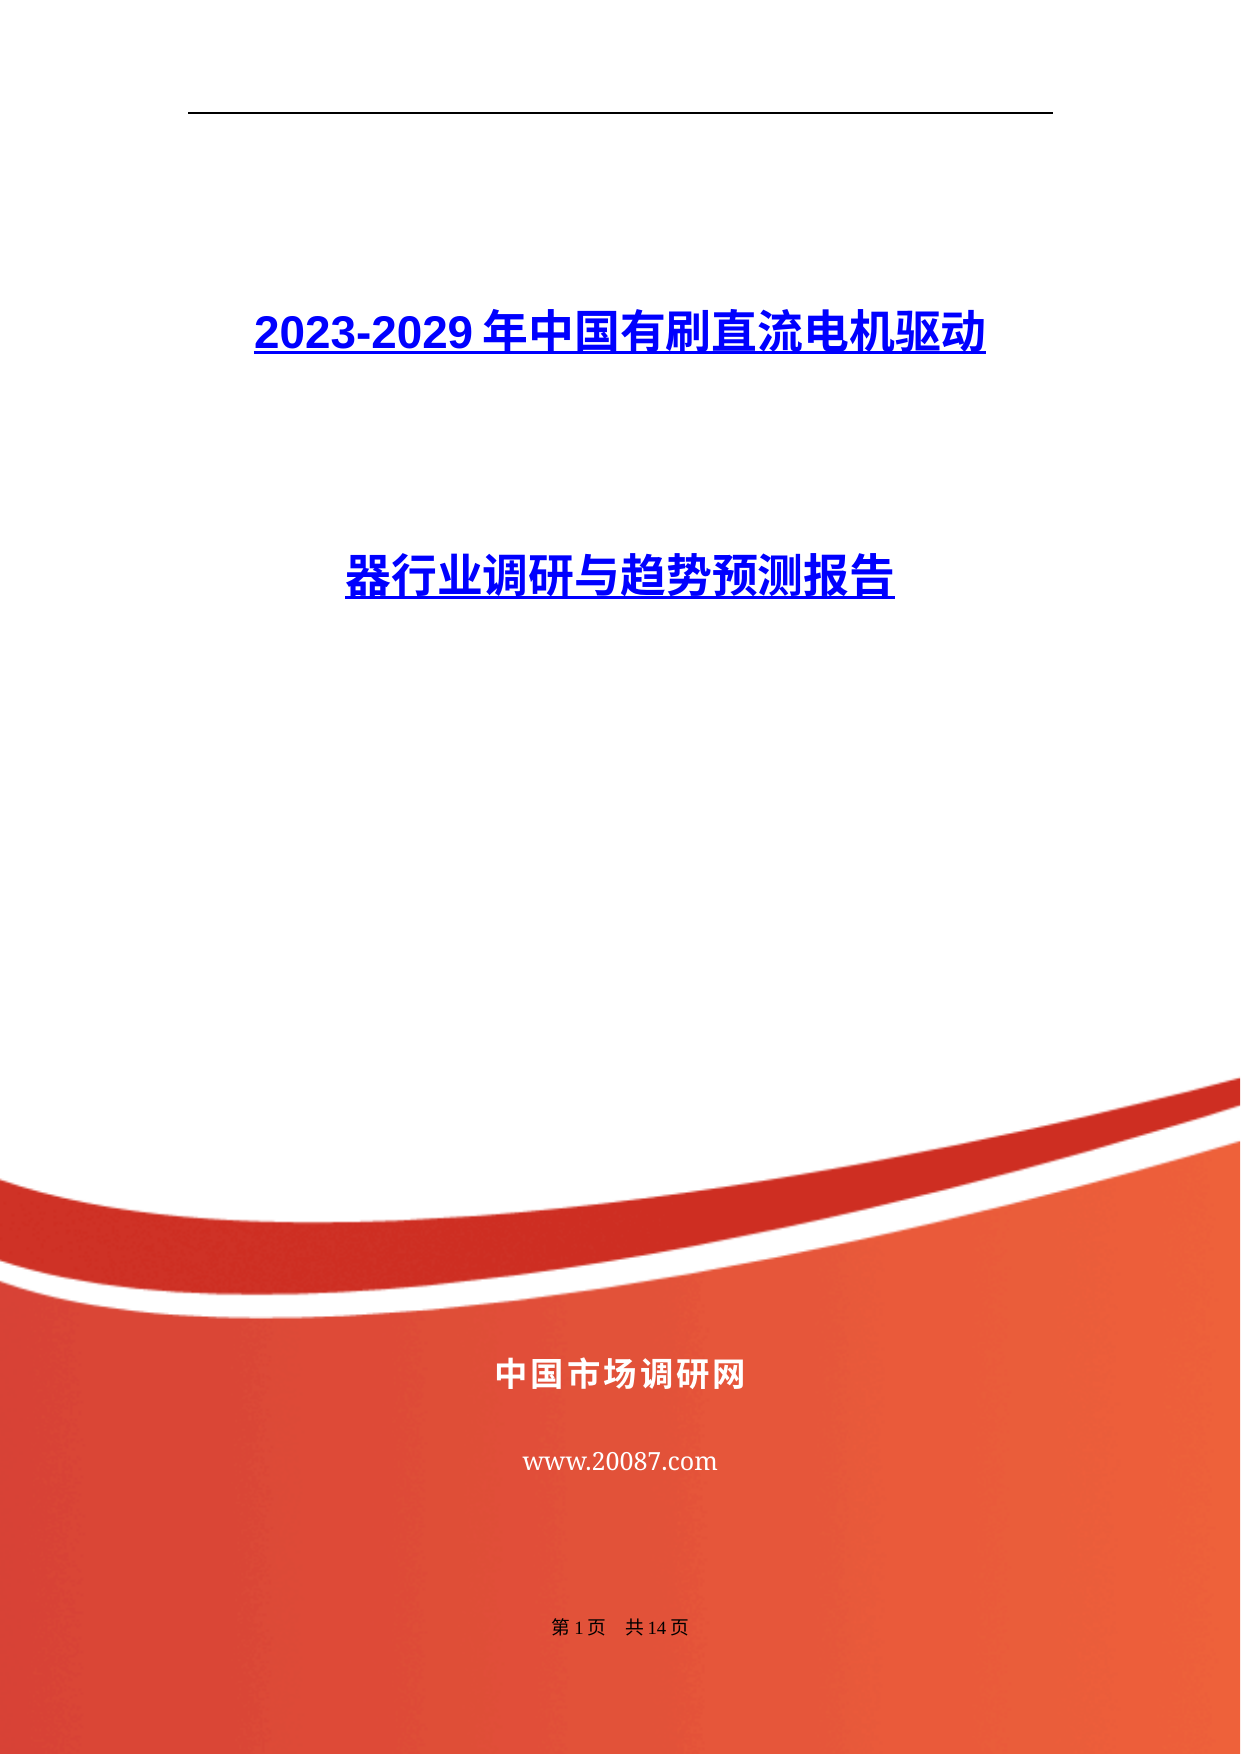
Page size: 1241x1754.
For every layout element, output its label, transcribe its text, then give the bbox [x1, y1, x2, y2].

table_header 2023-2029年中国有刷直流电机驱动器行业调研与趋势预测报告 [188, 207, 1053, 773]
text www.20087.com [187, 1428, 1053, 1493]
subtitle 中国市场调研网 [187, 1339, 1053, 1404]
picture [0, 1006, 1241, 1754]
